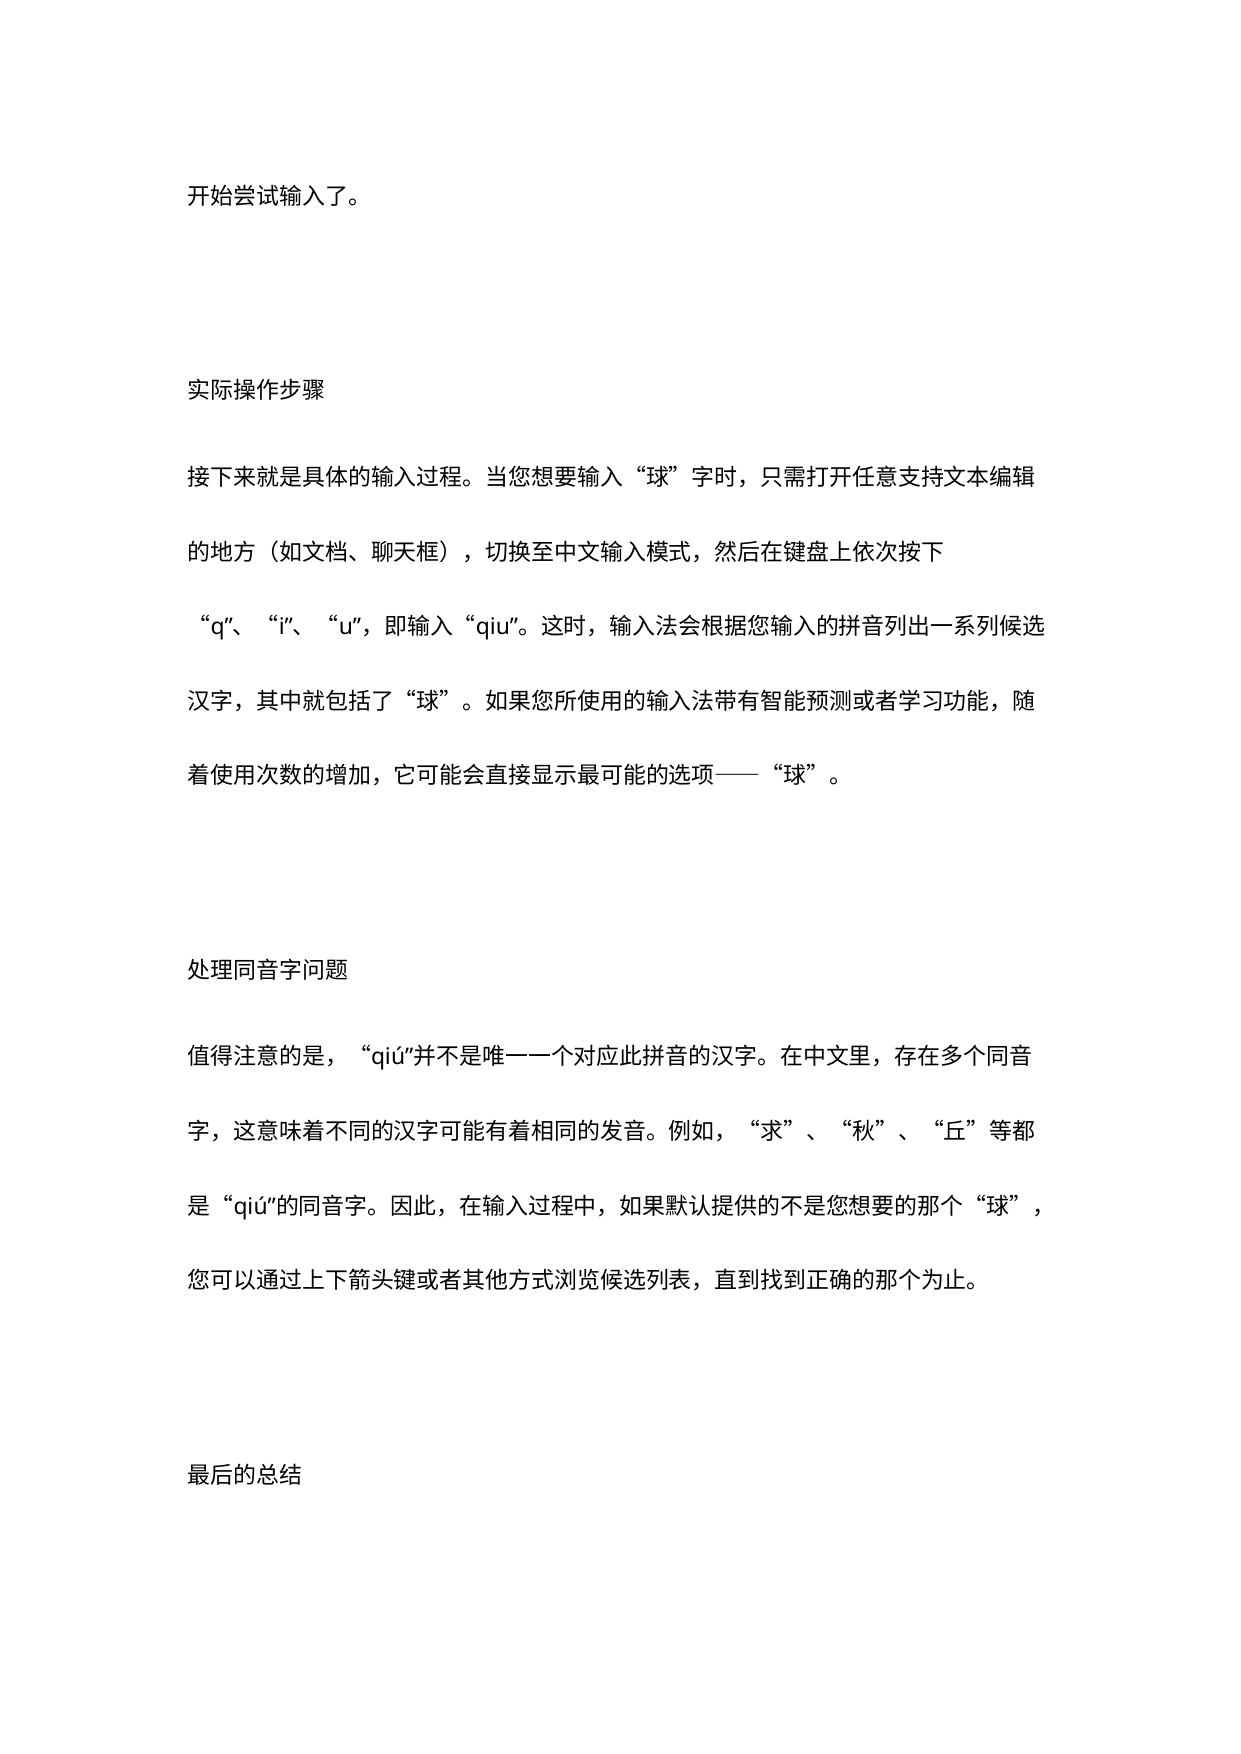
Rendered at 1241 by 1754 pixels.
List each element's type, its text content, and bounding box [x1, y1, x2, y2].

text 实际操作步骤 [187, 356, 1053, 421]
text 最后的总结 [187, 1441, 1053, 1506]
text 接下来就是具体的输入过程。当您想要输入“球”字时，只需打开任意支持文本编辑的地方（如文档、聊天框），切换至中文输入模式，然后在键盘上依次按下“q”、“i”、“u”，即输入“qiu”。这时，输入法会根据您输入的拼音列出一系列候选汉字，其中就包括了“球”。如果您所使用的输入法带有智能预测或者学习功能，随着使用次数的增加，它可能会直接显示最可能的选项——“球”。 [187, 443, 1053, 807]
text 处理同音字问题 [187, 936, 1053, 1001]
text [187, 162, 1053, 227]
text 值得注意的是，“qiú”并不是唯一一个对应此拼音的汉字。在中文里，存在多个同音字，这意味着不同的汉字可能有着相同的发音。例如，“求”、“秋”、“丘”等都是“qiú”的同音字。因此，在输入过程中，如果默认提供的不是您想要的那个“球”，您可以通过上下箭头键或者其他方式浏览候选列表，直到找到正确的那个为止。 [187, 1022, 1053, 1311]
